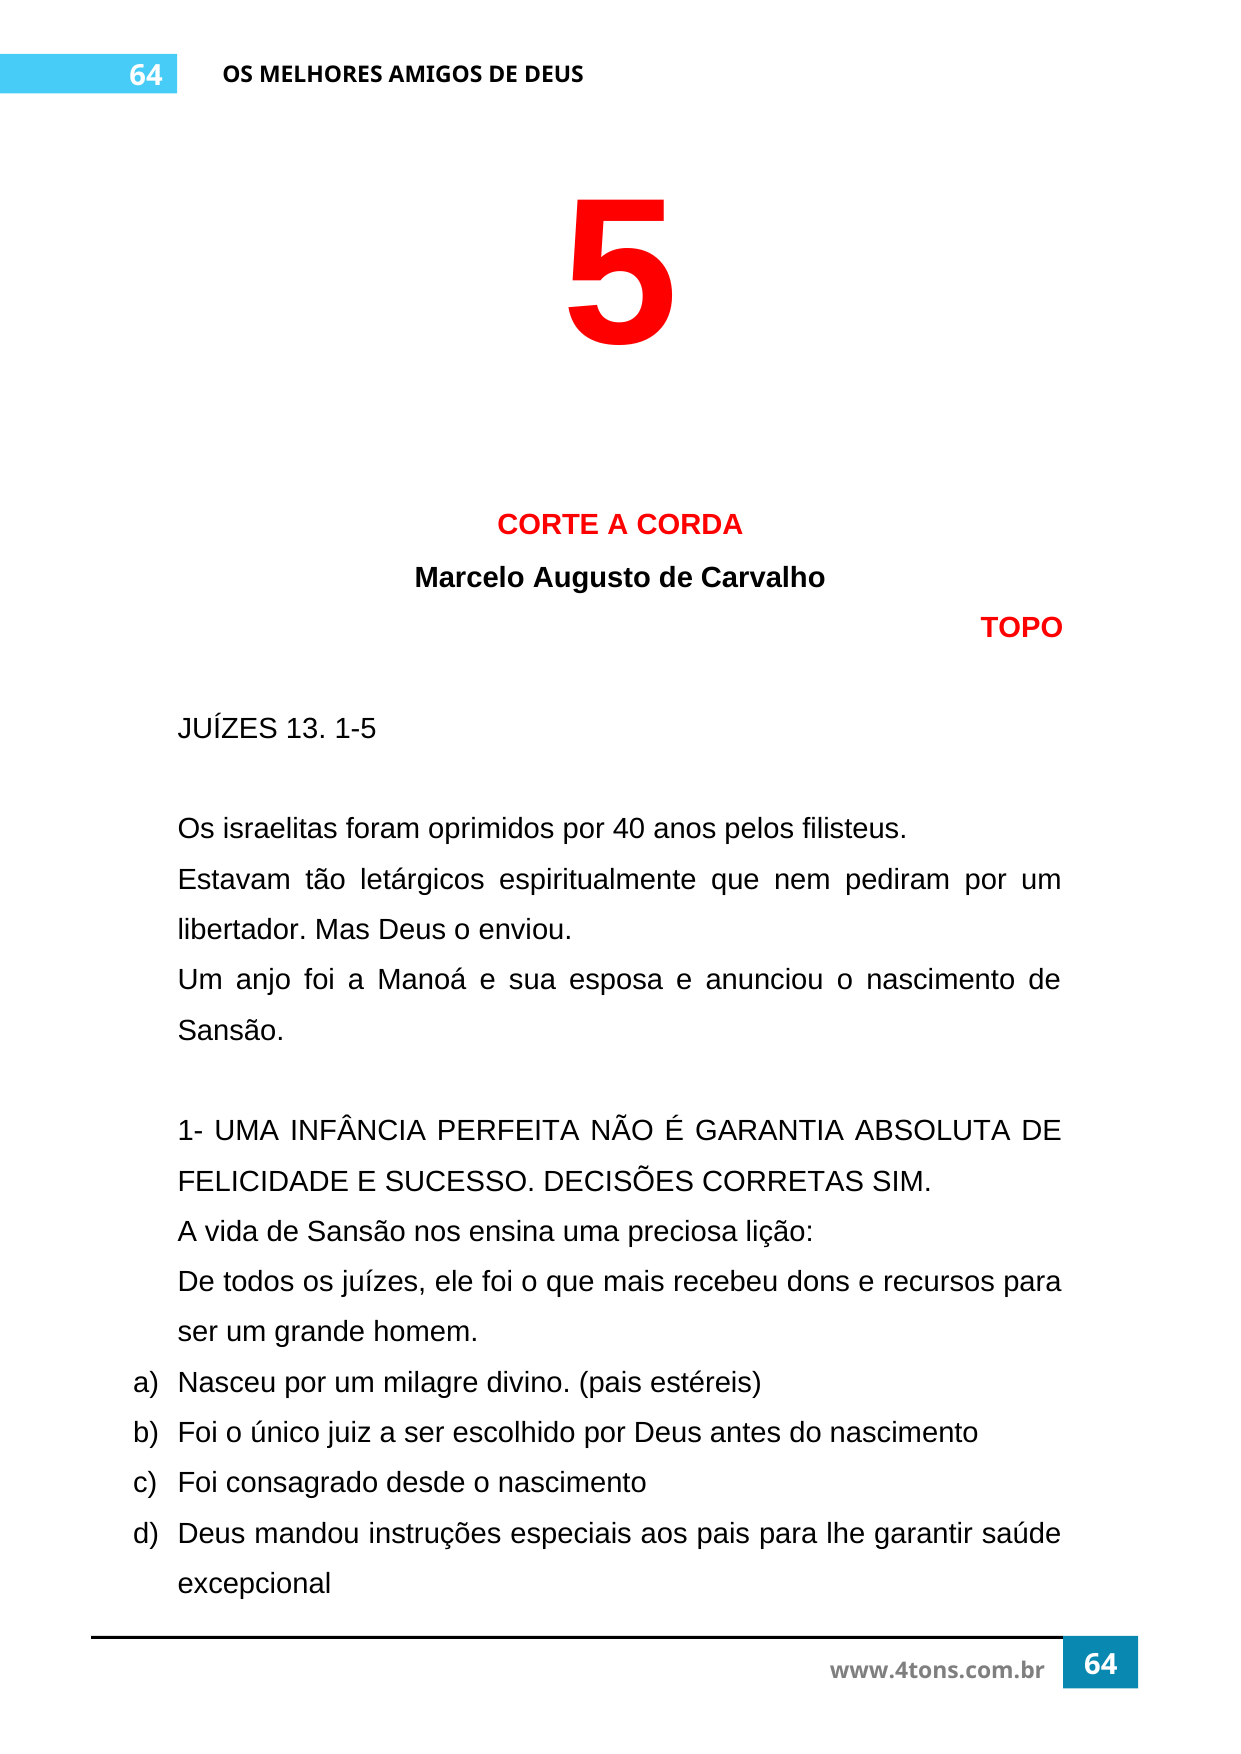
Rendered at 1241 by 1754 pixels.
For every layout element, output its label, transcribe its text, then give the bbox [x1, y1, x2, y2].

list Foi o único juiz a ser escolhido por Deus antes do nascimento [133, 1415, 1063, 1449]
text TOPO [177, 610, 1063, 644]
text Os israelitas foram oprimidos por 40 anos pelos filisteus. [177, 811, 1063, 845]
text A vida de Sansão nos ensina uma preciosa lição: [177, 1214, 1063, 1247]
text JUÍZES 13. 1-5 [177, 711, 1063, 744]
subtitle Marcelo Augusto de Carvalho [177, 560, 1063, 593]
text Estavam tão letárgicos espiritualmente que nem pediram por um libertador. Mas Deus o enviou. [177, 862, 1063, 946]
text 5 [177, 148, 1063, 387]
text 1- UMA INFÂNCIA PERFEITA NÃO É GARANTIA ABSOLUTA DE FELICIDADE E SUCESSO. DECISÕES CORRETAS SIM. [177, 1113, 1063, 1197]
text Um anjo foi a Manoá e sua esposa e anunciou o nascimento de Sansão. [177, 962, 1063, 1046]
list Deus mandou instruções especiais aos pais para lhe garantir saúde excepcional [133, 1516, 1063, 1599]
text CORTE A CORDA [177, 507, 1063, 541]
list Foi consagrado desde o nascimento [133, 1465, 1063, 1499]
text De todos os juízes, ele foi o que mais recebeu dons e recursos para ser um grande homem. [177, 1264, 1063, 1348]
list Nasceu por um milagre divino. (pais estéreis) [133, 1365, 1063, 1398]
